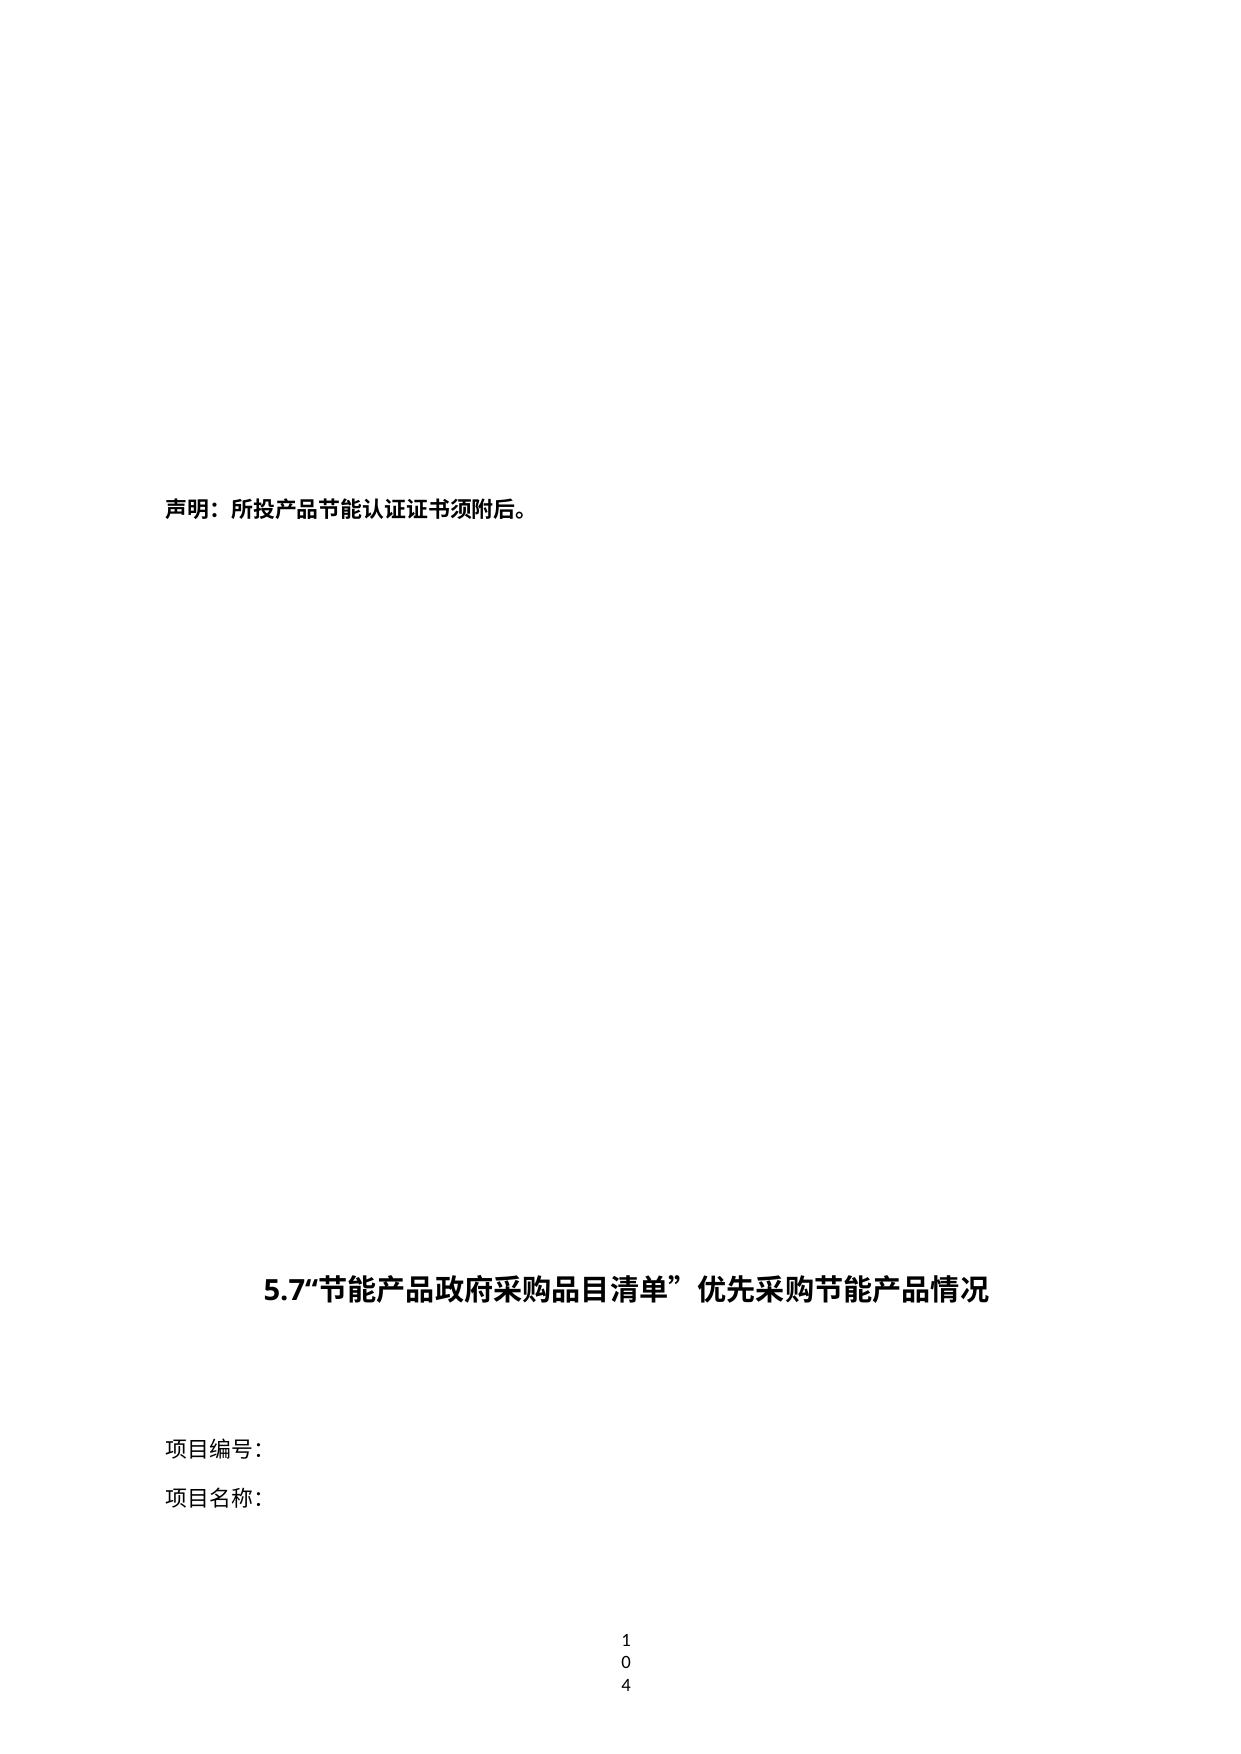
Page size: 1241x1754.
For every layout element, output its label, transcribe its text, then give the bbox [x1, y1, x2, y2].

text 项目名称： [165, 1480, 1087, 1513]
text 项目编号： [165, 1432, 1087, 1464]
text 声明：所投产品节能认证证书须附后。 [165, 491, 1087, 524]
text 5.7“节能产品政府采购品目清单”优先采购节能产品情况 [165, 1255, 1087, 1320]
